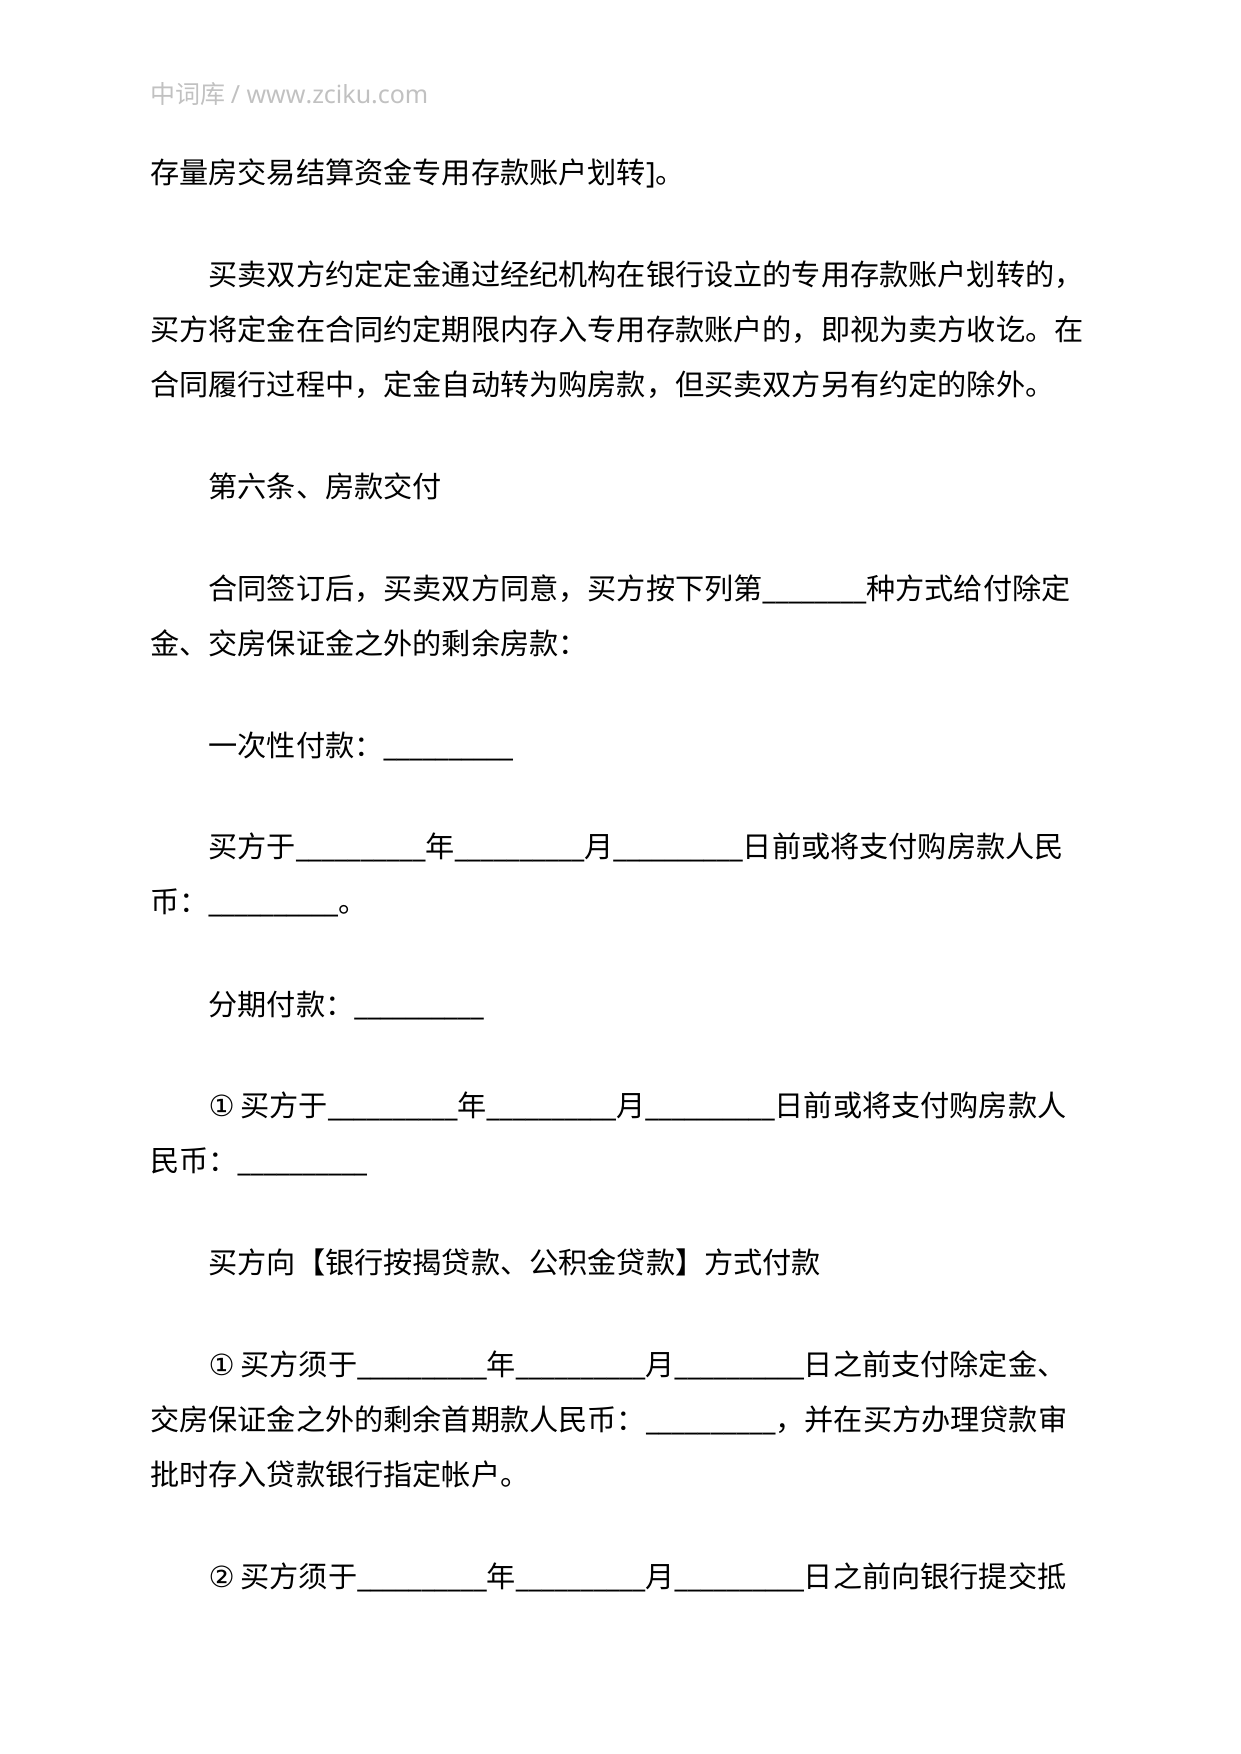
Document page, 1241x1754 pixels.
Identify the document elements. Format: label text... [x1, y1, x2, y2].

text 买卖双方约定定金通过经纪机构在银行设立的专用存款账户划转的，买方将定金在合同约定期限内存入专用存款账户的，即视为卖方收讫。在合同履行过程中，定金自动转为购房款，但买卖双方另有约定的除外。 [150, 252, 1090, 404]
text ①买方于__________年__________月__________日前或将支付购房款人民币：__________ [150, 1083, 1090, 1180]
text 买方于__________年__________月__________日前或将支付购房款人民币：__________。 [150, 824, 1090, 921]
text 合同签订后，买卖双方同意，买方按下列第________种方式给付除定金、交房保证金之外的剩余房款： [150, 565, 1090, 663]
text 分期付款：__________ [150, 981, 1090, 1023]
text ①买方须于__________年__________月__________日之前支付除定金、交房保证金之外的剩余首期款人民币：__________，并在买方办理贷款审批时存入贷款银行指定帐户。 [150, 1342, 1090, 1494]
text 第六条、房款交付 [150, 463, 1090, 506]
text 买方向【银行按揭贷款、公积金贷款】方式付款 [150, 1240, 1090, 1282]
text 一次性付款：__________ [150, 722, 1090, 764]
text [150, 150, 1090, 192]
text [150, 1553, 1090, 1596]
